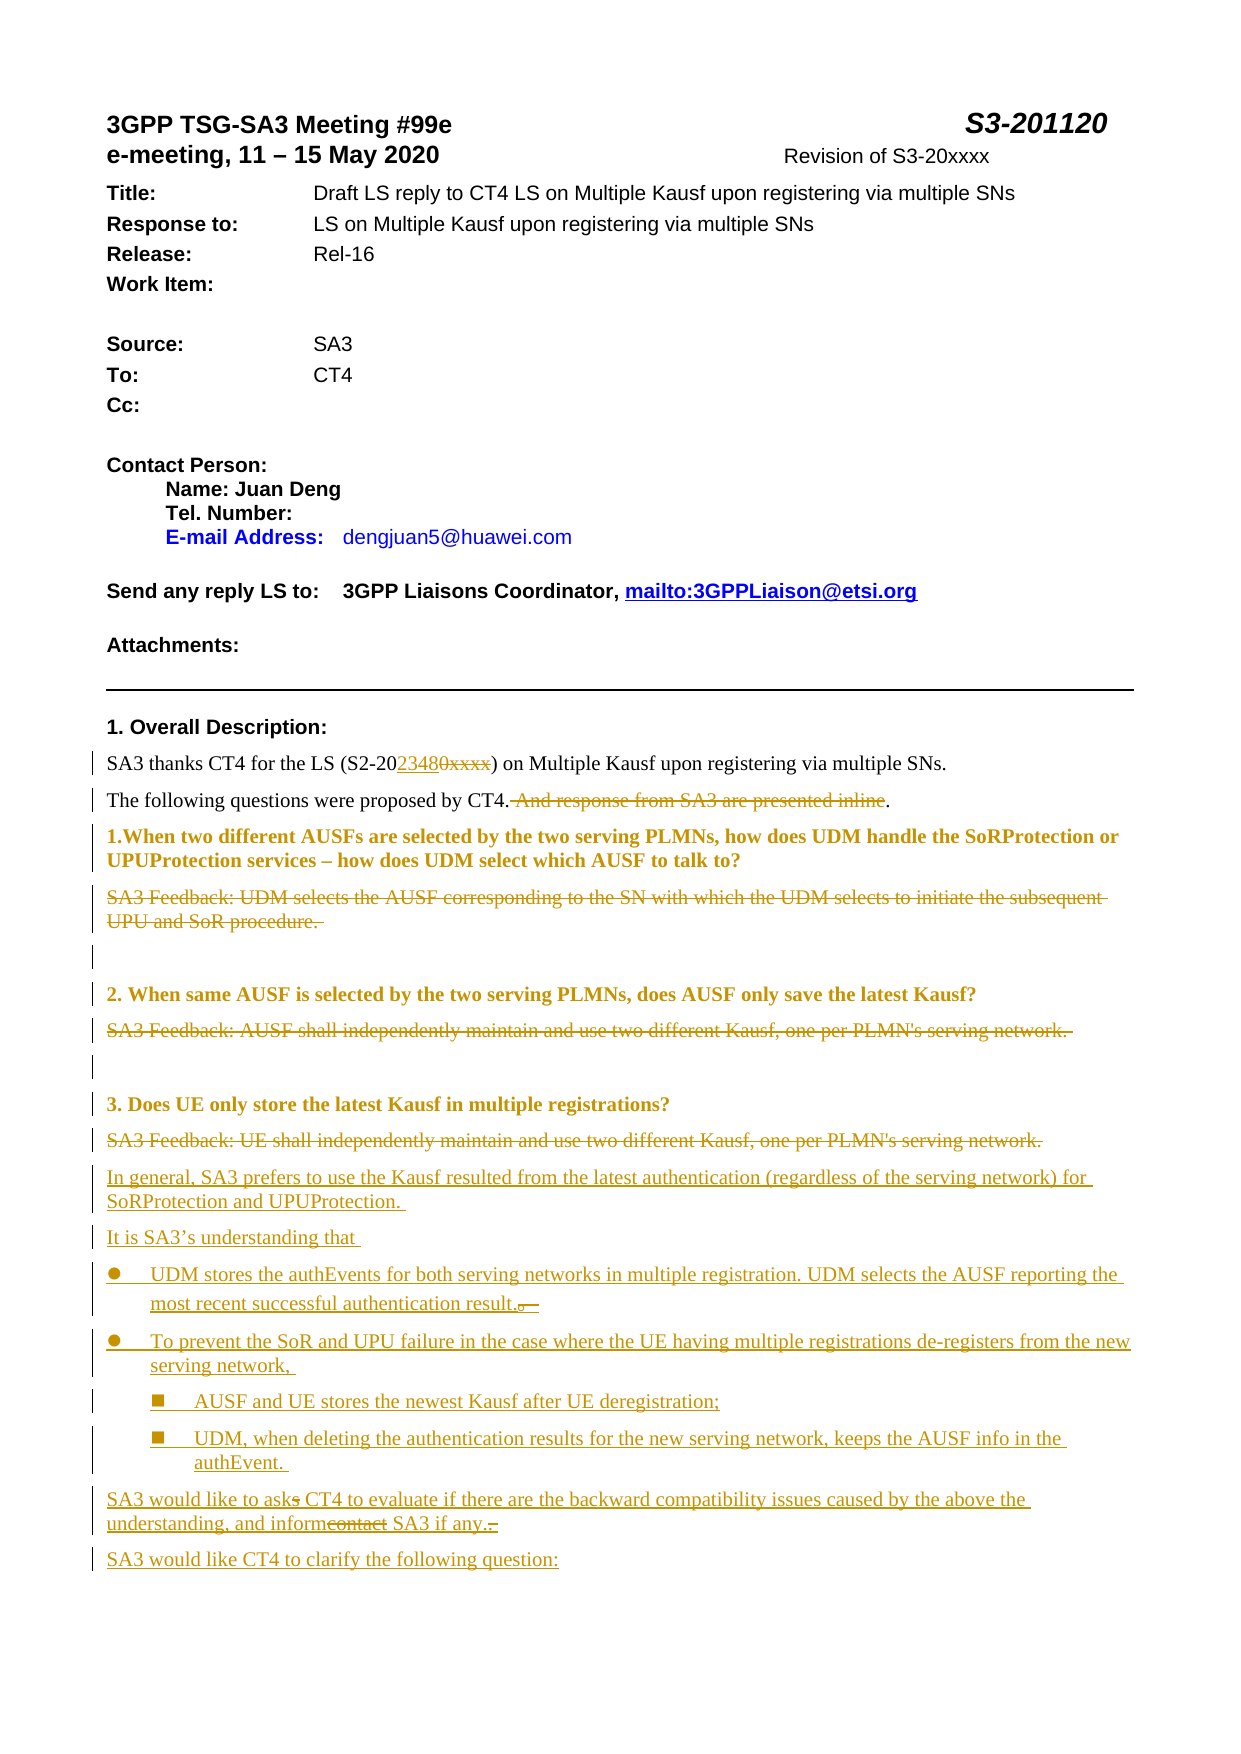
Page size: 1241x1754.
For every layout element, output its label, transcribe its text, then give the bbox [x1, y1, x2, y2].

text Tel. Number: [165, 501, 1134, 525]
text Send any reply LS to: 3GPP Liaisons Coordinator, mailto:3GPPLiaison@etsi.org [106, 579, 1134, 603]
text To: CT4 [106, 362, 1134, 386]
text e-meeting, 11 – 15 May 2020 Revision of S3-20xxxx [106, 140, 1134, 169]
text 1. When two different AUSFs are selected by the two serving PLMNs, how does UDM handle the SoRProtection or UPUProtection services – how does UDM select which AUSF to talk to? [106, 824, 1134, 872]
text SA3 thanks CT4 for the LS (S2-20) on Multiple Kausf upon registering via multiple SNs. [106, 751, 1134, 775]
text Attachments: [106, 633, 1134, 657]
subtitle E-mail Address: dengjuan5@huawei.com [165, 525, 1134, 549]
text 3GPP TSG-SA3 Meeting #99e S3-201120 [106, 106, 1134, 140]
text 3. Does UE only store the latest Kausf in multiple registrations? [106, 1092, 1134, 1116]
text Work Item: [106, 272, 1134, 296]
text Response to: LS on Multiple Kausf upon registering via multiple SNs [106, 211, 1134, 235]
text Source: SA3 [106, 332, 1134, 356]
text Release: Rel-16 [106, 242, 1134, 266]
text Contact Person: [106, 453, 1134, 477]
text The following questions were proposed by CT4.. [106, 787, 1134, 812]
text Title: Draft LS reply to CT4 LS on Multiple Kausf upon registering via multiple SNs [106, 181, 1134, 205]
text 2. When same AUSF is selected by the two serving PLMNs, does AUSF only save the latest Kausf? [106, 982, 1134, 1006]
subtitle Name: Juan Deng [165, 477, 1134, 501]
text Cc: [106, 393, 1134, 417]
text 1. Overall Description: [106, 714, 1134, 738]
